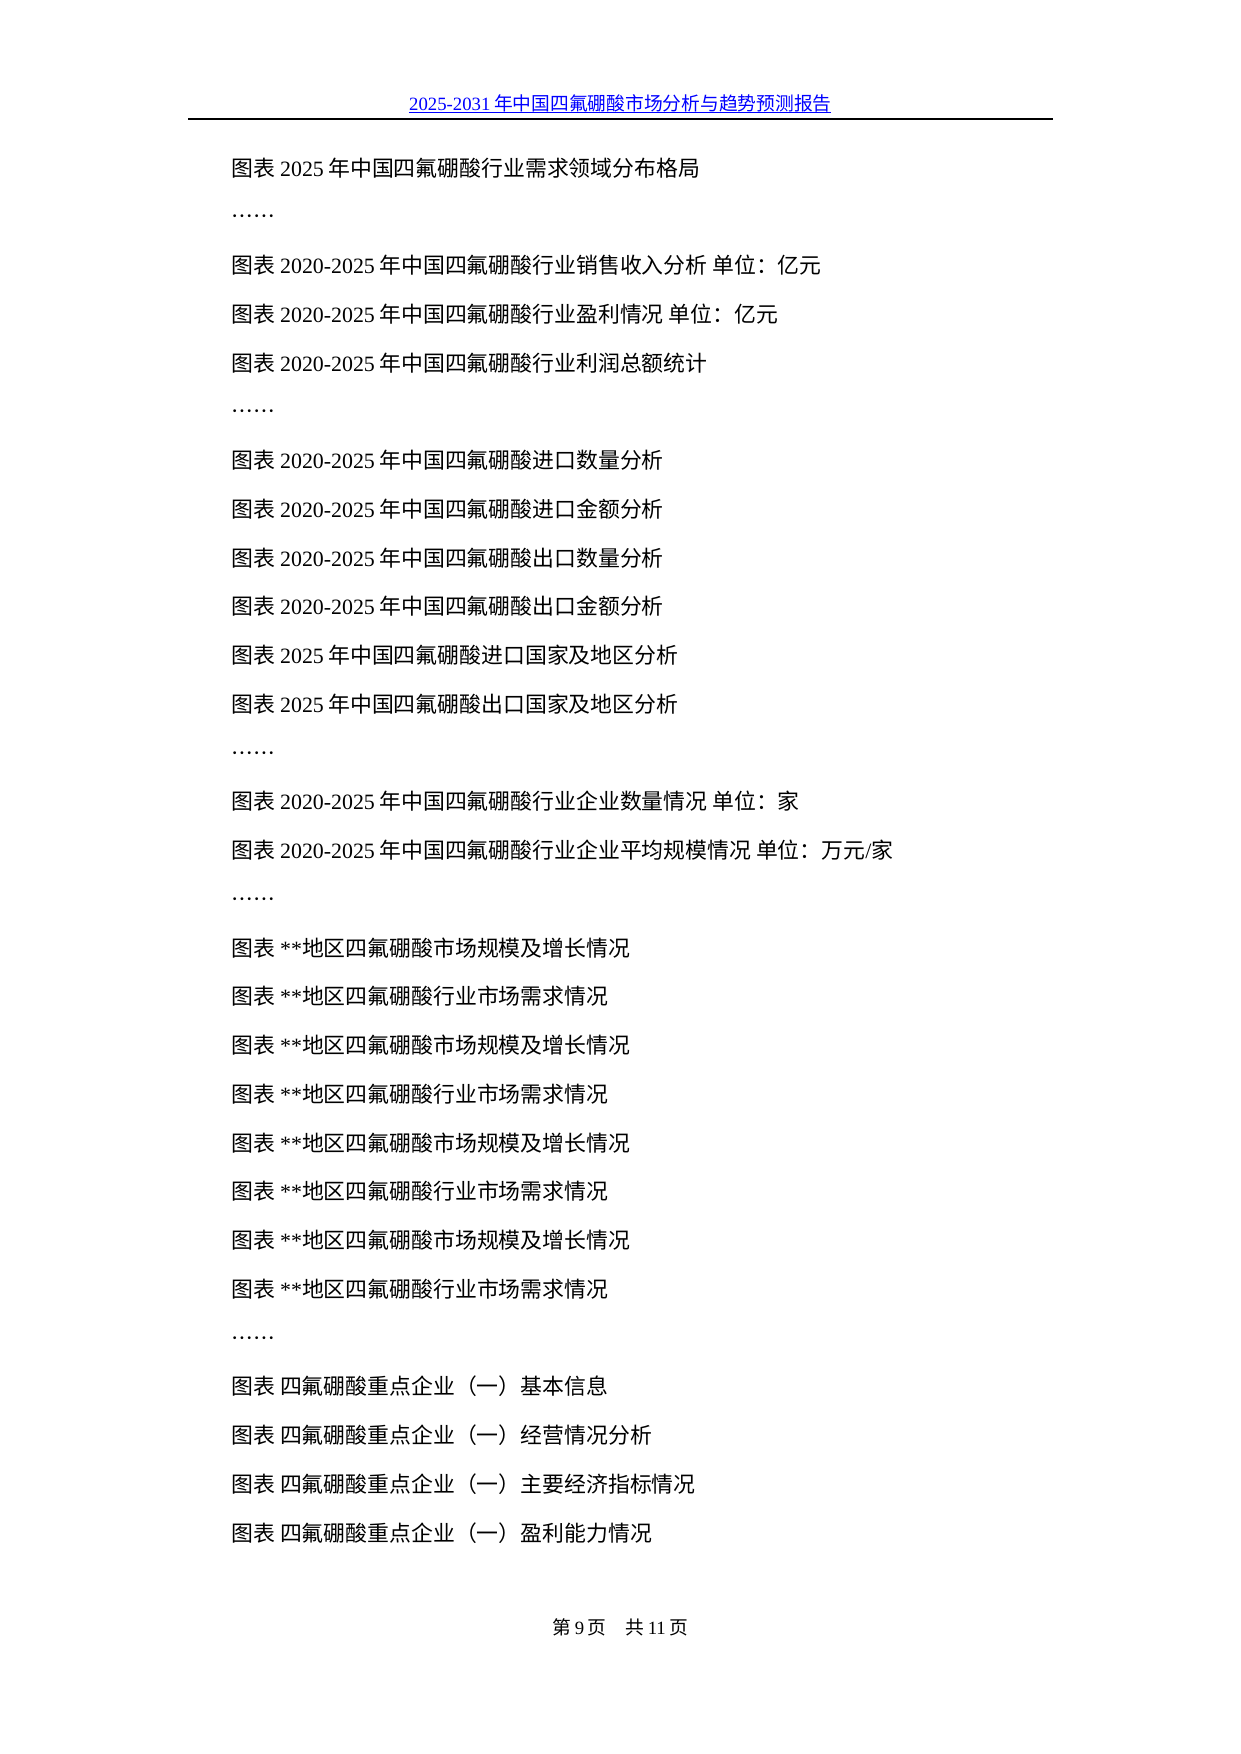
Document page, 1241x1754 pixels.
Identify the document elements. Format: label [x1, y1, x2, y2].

text [187, 150, 1053, 1548]
